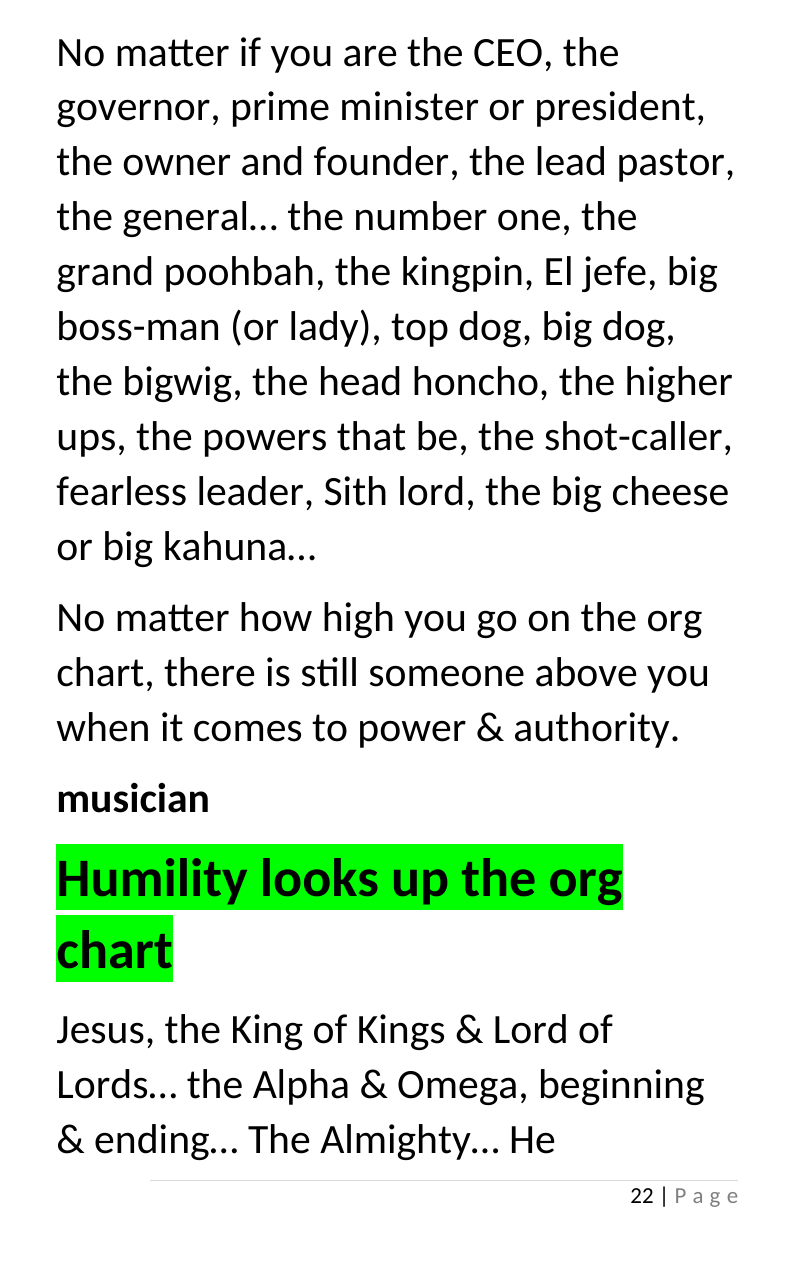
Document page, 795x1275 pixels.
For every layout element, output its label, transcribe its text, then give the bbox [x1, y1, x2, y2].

text No matter if you are the CEO, the governor, prime minister or president, the owner and founder, the lead pastor, the general… the number one, the grand poohbah, the kingpin, El jefe, big boss-man (or lady), top dog, big dog, the bigwig, the head honcho, the higher ups, the powers that be, the shot-caller, fearless leader, Sith lord, the big cheese or big kahuna… [56, 26, 738, 570]
text musician [56, 772, 738, 823]
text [56, 1003, 738, 1164]
text Humility looks up the org chart [56, 844, 738, 982]
text No matter how high you go on the org chart, there is still someone above you when it comes to power & authority. [56, 591, 738, 752]
